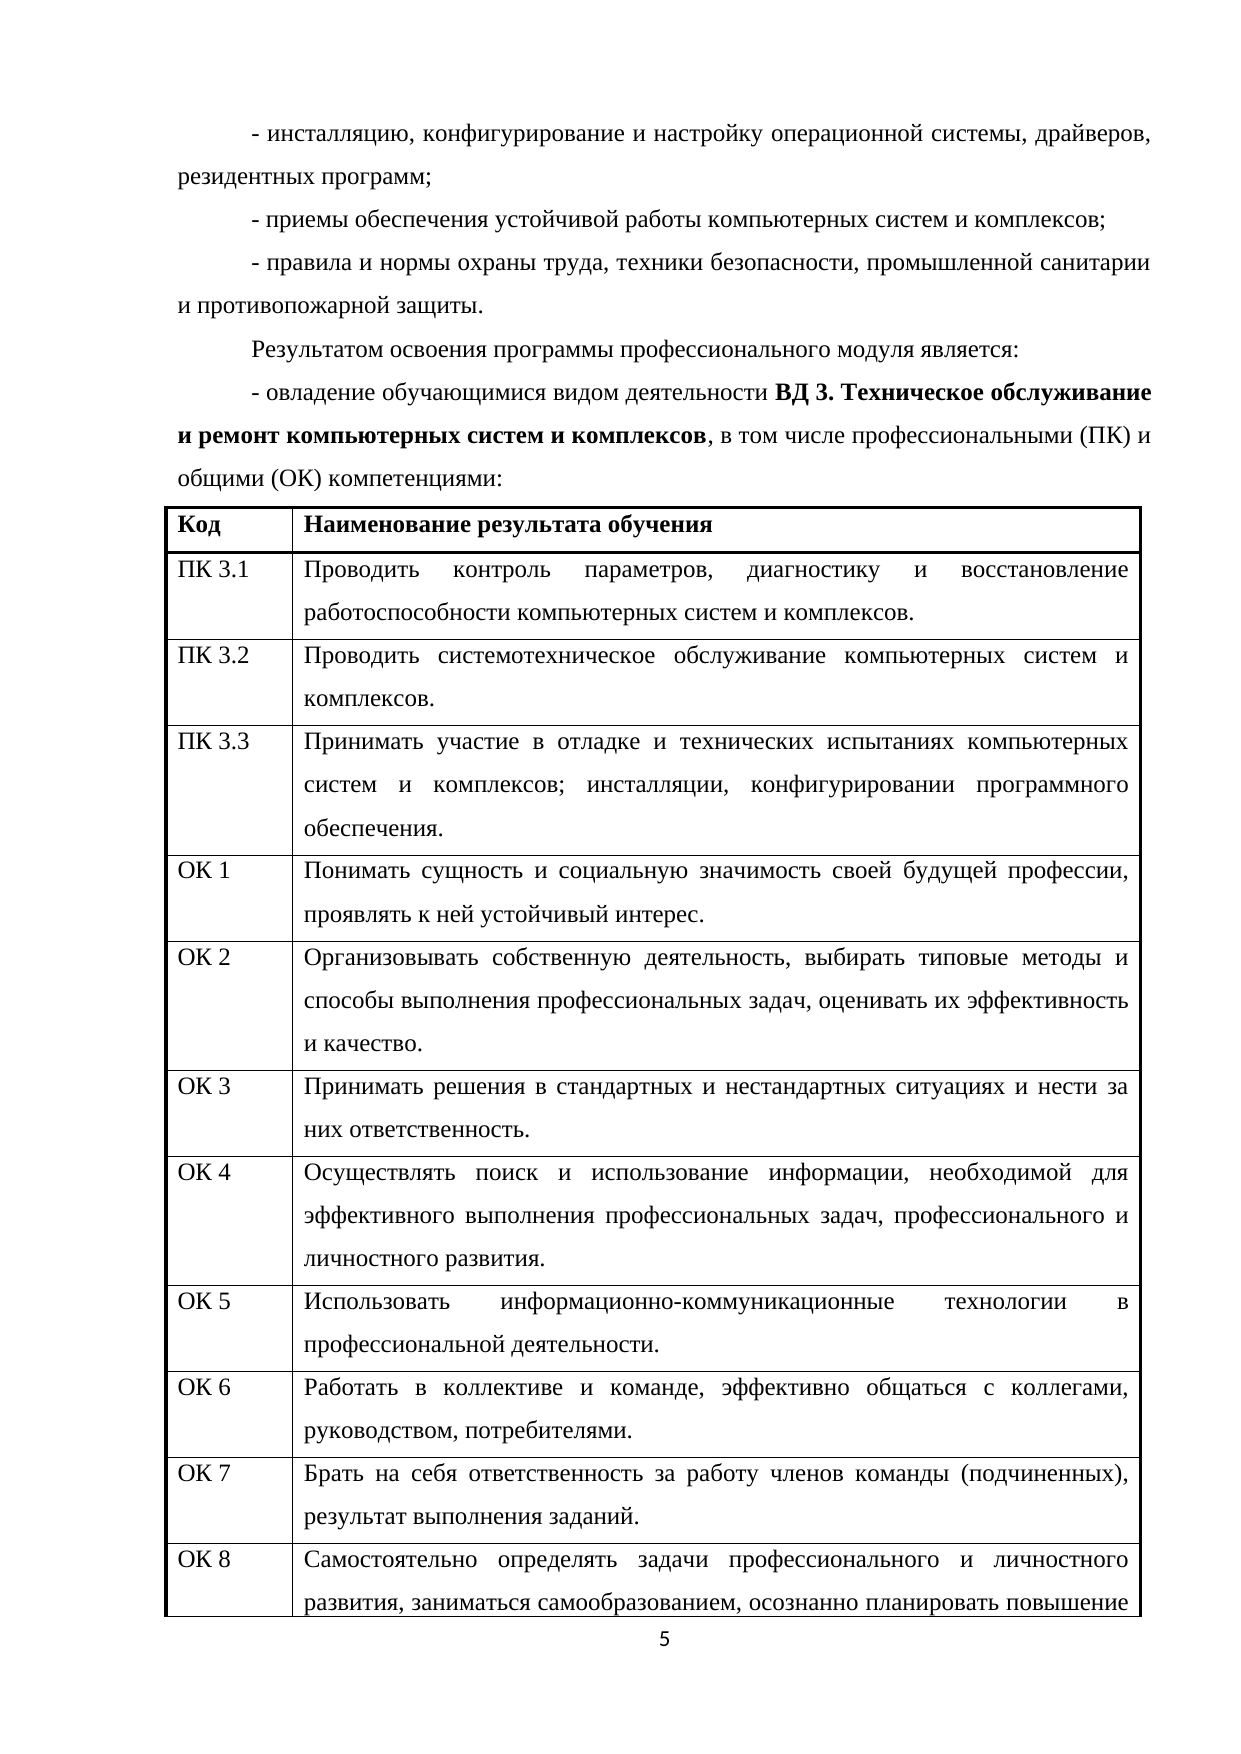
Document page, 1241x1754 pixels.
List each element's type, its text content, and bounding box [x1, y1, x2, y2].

text Результатом освоения программы профессионального модуля является: [177, 334, 1152, 362]
text - овладение обучающимися видом деятельности ВД 3. Техническое обслуживание и ремонт компьютерных систем и комплексов, в том числе профессиональными (ПК) и общими (ОК) компетенциями: [177, 377, 1152, 492]
table_cell ПК 3.3 [168, 726, 292, 854]
table_cell Использовать информационно-коммуникационные технологии в профессиональной деятельности. [293, 1286, 1139, 1371]
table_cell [293, 1544, 1139, 1616]
table_cell Организовывать собственную деятельность, выбирать типовые методы и способы выполнения профессиональных задач, оценивать их эффективность и качество. [293, 942, 1139, 1070]
table_cell ПК 3.1 [168, 554, 292, 639]
text - инсталляцию, конфигурирование и настройку операционной системы, драйверов, резидентных программ; [177, 118, 1152, 190]
table_cell Принимать участие в отладке и технических испытаниях компьютерных систем и комплексов; инсталляции, конфигурировании программного обеспечения. [293, 726, 1139, 854]
table_cell ПК 3.2 [168, 640, 292, 725]
table_cell Проводить контроль параметров, диагностику и восстановление работоспособности компьютерных систем и комплексов. [293, 554, 1139, 639]
table_cell Понимать сущность и социальную значимость своей будущей профессии, проявлять к ней устойчивый интерес. [293, 856, 1139, 941]
table_cell ОК 6 [168, 1372, 292, 1457]
table_cell ОК 8 [168, 1544, 292, 1616]
text - правила и нормы охраны труда, техники безопасности, промышленной санитарии и противопожарной защиты. [177, 247, 1152, 319]
table_cell ОК 2 [168, 942, 292, 1070]
table_cell ОК 1 [168, 856, 292, 941]
text - приемы обеспечения устойчивой работы компьютерных систем и комплексов; [177, 204, 1152, 233]
table_cell Брать на себя ответственность за работу членов команды (подчиненных), результат выполнения заданий. [293, 1458, 1139, 1543]
table_cell ОК 7 [168, 1458, 292, 1543]
table_cell ОК 3 [168, 1071, 292, 1156]
table_cell Осуществлять поиск и использование информации, необходимой для эффективного выполнения профессиональных задач, профессионального и личностного развития. [293, 1157, 1139, 1285]
table_cell Работать в коллективе и команде, эффективно общаться с коллегами, руководством, потребителями. [293, 1372, 1139, 1457]
table_cell ОК 4 [168, 1157, 292, 1285]
table_cell Проводить системотехническое обслуживание компьютерных систем и комплексов. [293, 640, 1139, 725]
table_cell ОК 5 [168, 1286, 292, 1371]
table_header Наименование результата обучения [293, 509, 1139, 551]
table_cell Принимать решения в стандартных и нестандартных ситуациях и нести за них ответственность. [293, 1071, 1139, 1156]
table_header Код [168, 509, 292, 551]
